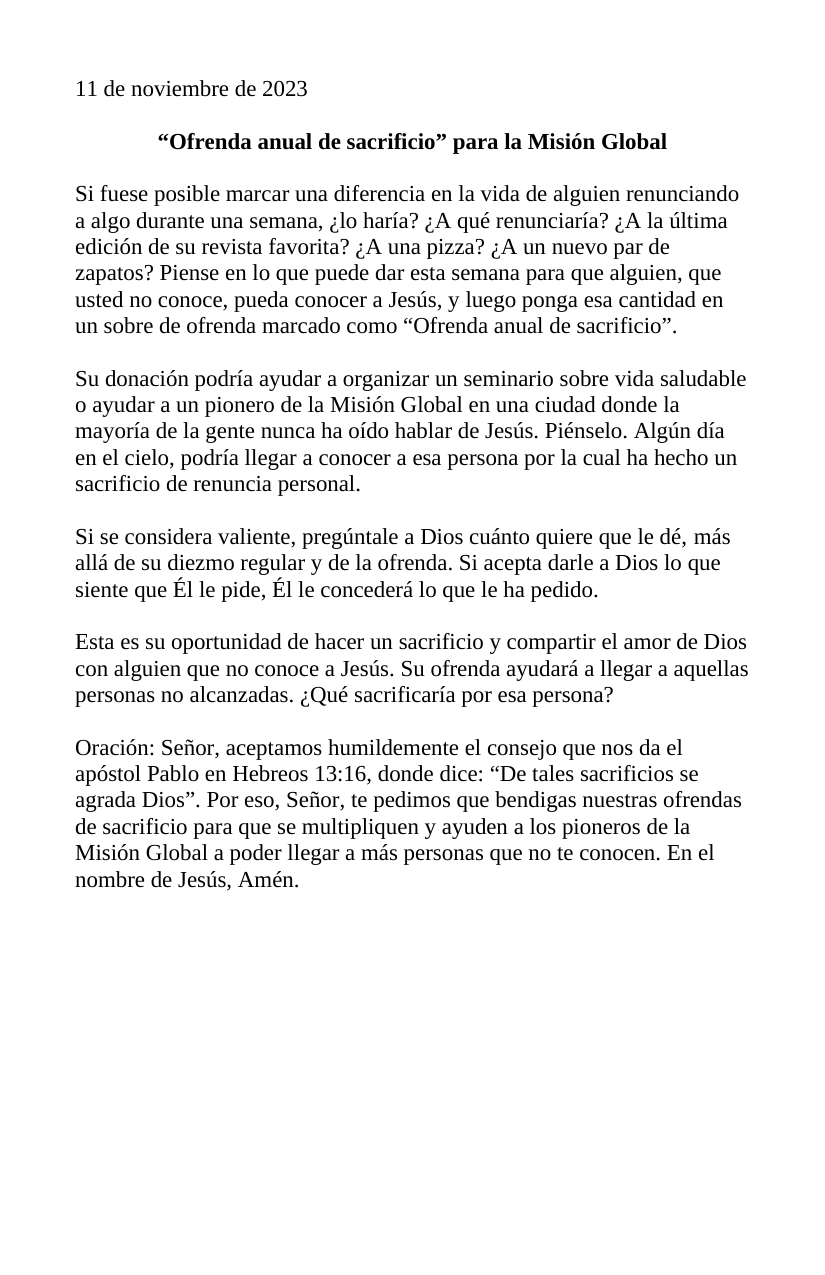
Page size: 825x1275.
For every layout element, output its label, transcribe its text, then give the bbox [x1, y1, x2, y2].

text Si fuese posible marcar una diferencia en la vida de alguien renunciando a algo durante una semana, ¿lo haría? ¿A qué renunciaría? ¿A la última edición de su revista favorita? ¿A una pizza? ¿A un nuevo par de zapatos? Piense en lo que puede dar esta semana para que alguien, que usted no conoce, pueda conocer a Jesús, y luego ponga esa cantidad en un sobre de ofrenda marcado como “Ofrenda anual de sacrificio”. [75, 180, 750, 338]
text “Ofrenda anual de sacrificio” para la Misión Global [75, 128, 750, 154]
text Su donación podría ayudar a organizar un seminario sobre vida saludable o ayudar a un pionero de la Misión Global en una ciudad donde la mayoría de la gente nunca ha oído hablar de Jesús. Piénselo. Algún día en el cielo, podría llegar a conocer a esa persona por la cual ha hecho un sacrificio de renuncia personal. [75, 365, 750, 497]
text Si se considera valiente, pregúntale a Dios cuánto quiere que le dé, más allá de su diezmo regular y de la ofrenda. Si acepta darle a Dios lo que siente que Él le pide, Él le concederá lo que le ha pedido. [75, 523, 750, 602]
text Esta es su oportunidad de hacer un sacrificio y compartir el amor de Dios con alguien que no conoce a Jesús. Su ofrenda ayudará a llegar a aquellas personas no alcanzadas. ¿Qué sacrificaría por esa persona? [75, 628, 750, 707]
text Oración: Señor, aceptamos humildemente el consejo que nos da el apóstol Pablo en Hebreos 13:16, donde dice: “De tales sacrificios se agrada Dios”. Por eso, Señor, te pedimos que bendigas nuestras ofrendas de sacrificio para que se multipliquen y ayuden a los pioneros de la Misión Global a poder llegar a más personas que no te conocen. En el nombre de Jesús, Amén. [75, 734, 750, 892]
text 11 de noviembre de 2023 [75, 75, 750, 101]
